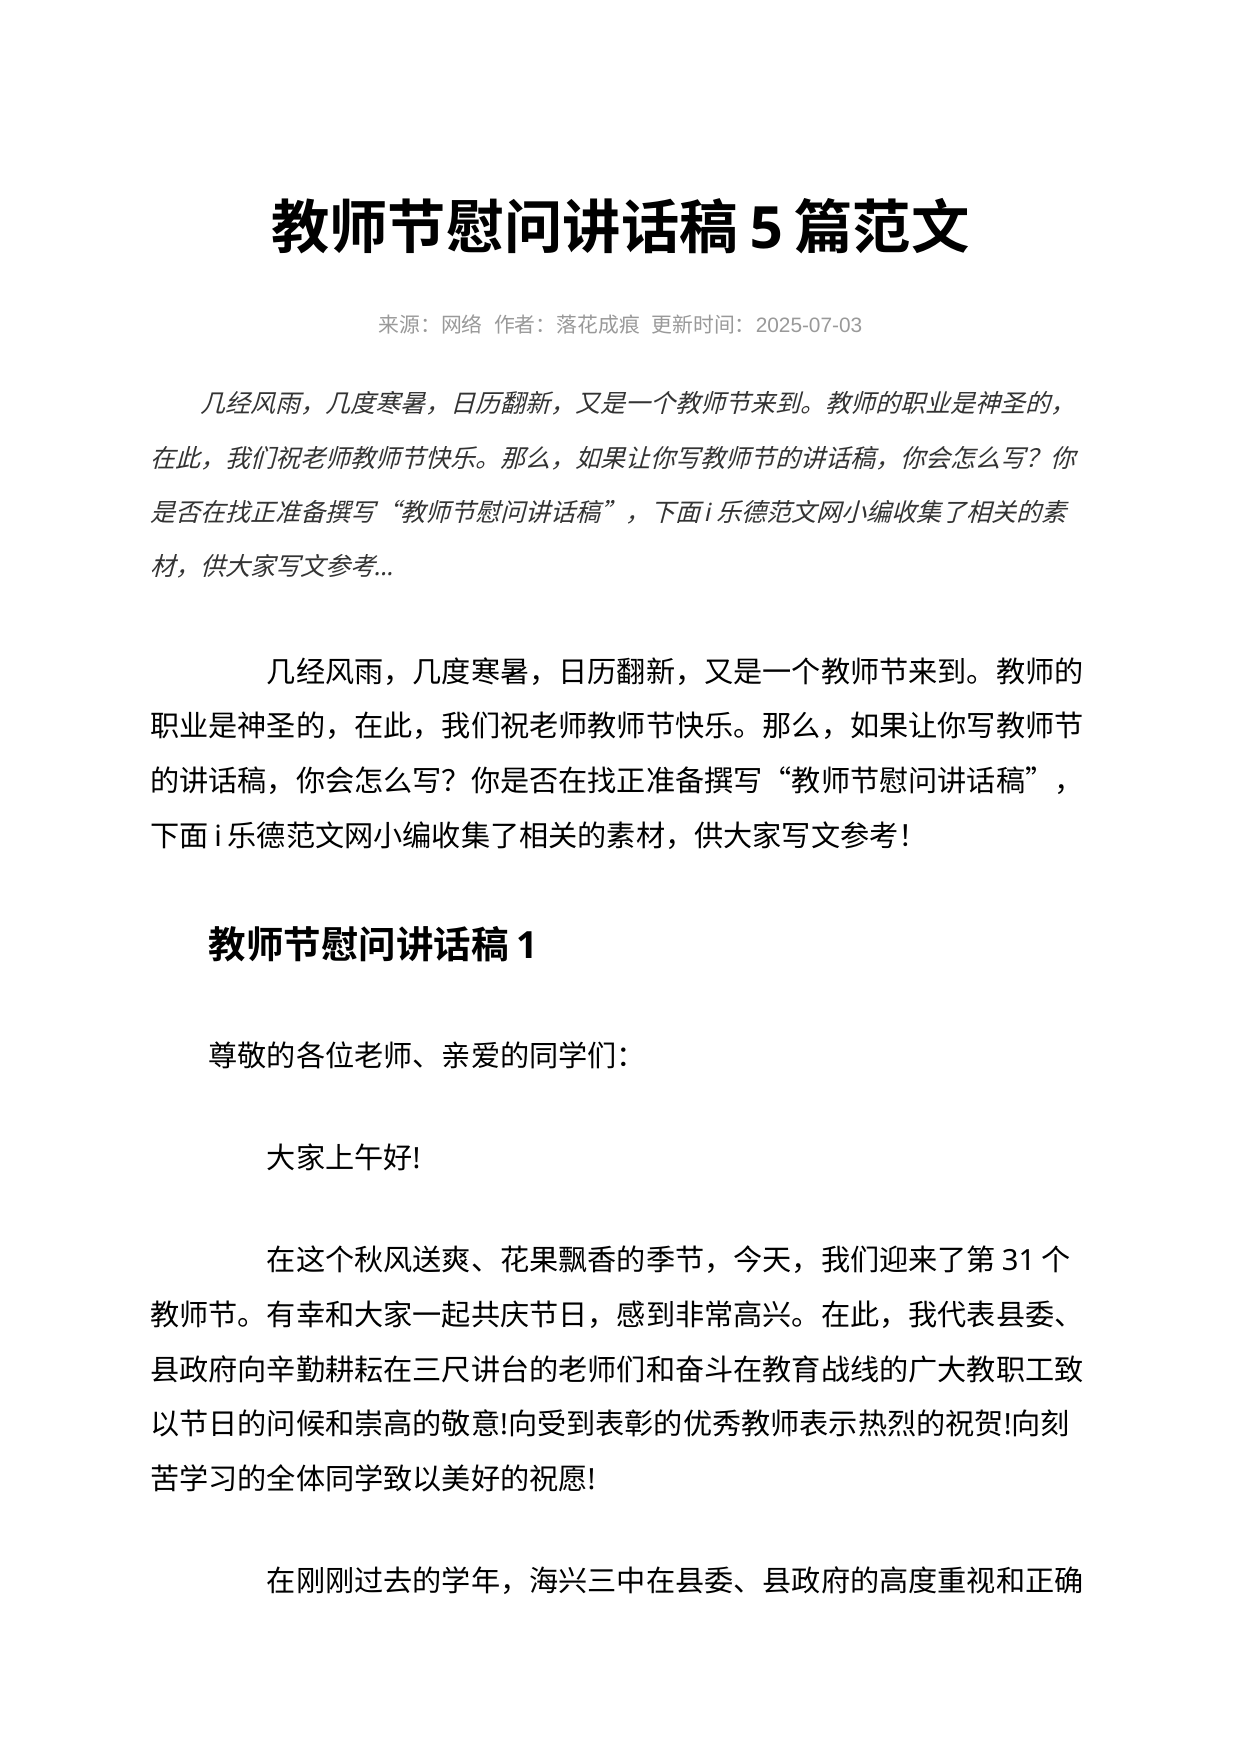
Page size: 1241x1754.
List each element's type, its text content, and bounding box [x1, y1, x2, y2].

text 在这个秋风送爽、花果飘香的季节，今天，我们迎来了第31个教师节。有幸和大家一起共庆节日，感到非常高兴。在此，我代表县委、县政府向辛勤耕耘在三尺讲台的老师们和奋斗在教育战线的广大教职工致以节日的问候和崇高的敬意!向受到表彰的优秀教师表示热烈的祝贺!向刻苦学习的全体同学致以美好的祝愿! [150, 1236, 1090, 1498]
subtitle 教师节慰问讲话稿5篇范文 [150, 181, 1090, 266]
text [150, 1558, 1090, 1600]
text 几经风雨，几度寒暑，日历翻新，又是一个教师节来到。教师的职业是神圣的，在此，我们祝老师教师节快乐。那么，如果让你写教师节的讲话稿，你会怎么写？你是否在找正准备撰写“教师节慰问讲话稿”，下面i乐德范文网小编收集了相关的素材，供大家写文参考... [150, 384, 1090, 583]
text 几经风雨，几度寒暑，日历翻新，又是一个教师节来到。教师的职业是神圣的，在此，我们祝老师教师节快乐。那么，如果让你写教师节的讲话稿，你会怎么写？你是否在找正准备撰写“教师节慰问讲话稿”，下面i乐德范文网小编收集了相关的素材，供大家写文参考！ [150, 648, 1090, 855]
text 尊敬的各位老师、亲爱的同学们： [150, 1032, 1090, 1075]
text 教师节慰问讲话稿1 [150, 915, 1090, 969]
text 来源：网络 作者：落花成痕 更新时间：2025-07-03 [150, 313, 1090, 337]
text 大家上午好! [150, 1134, 1090, 1177]
